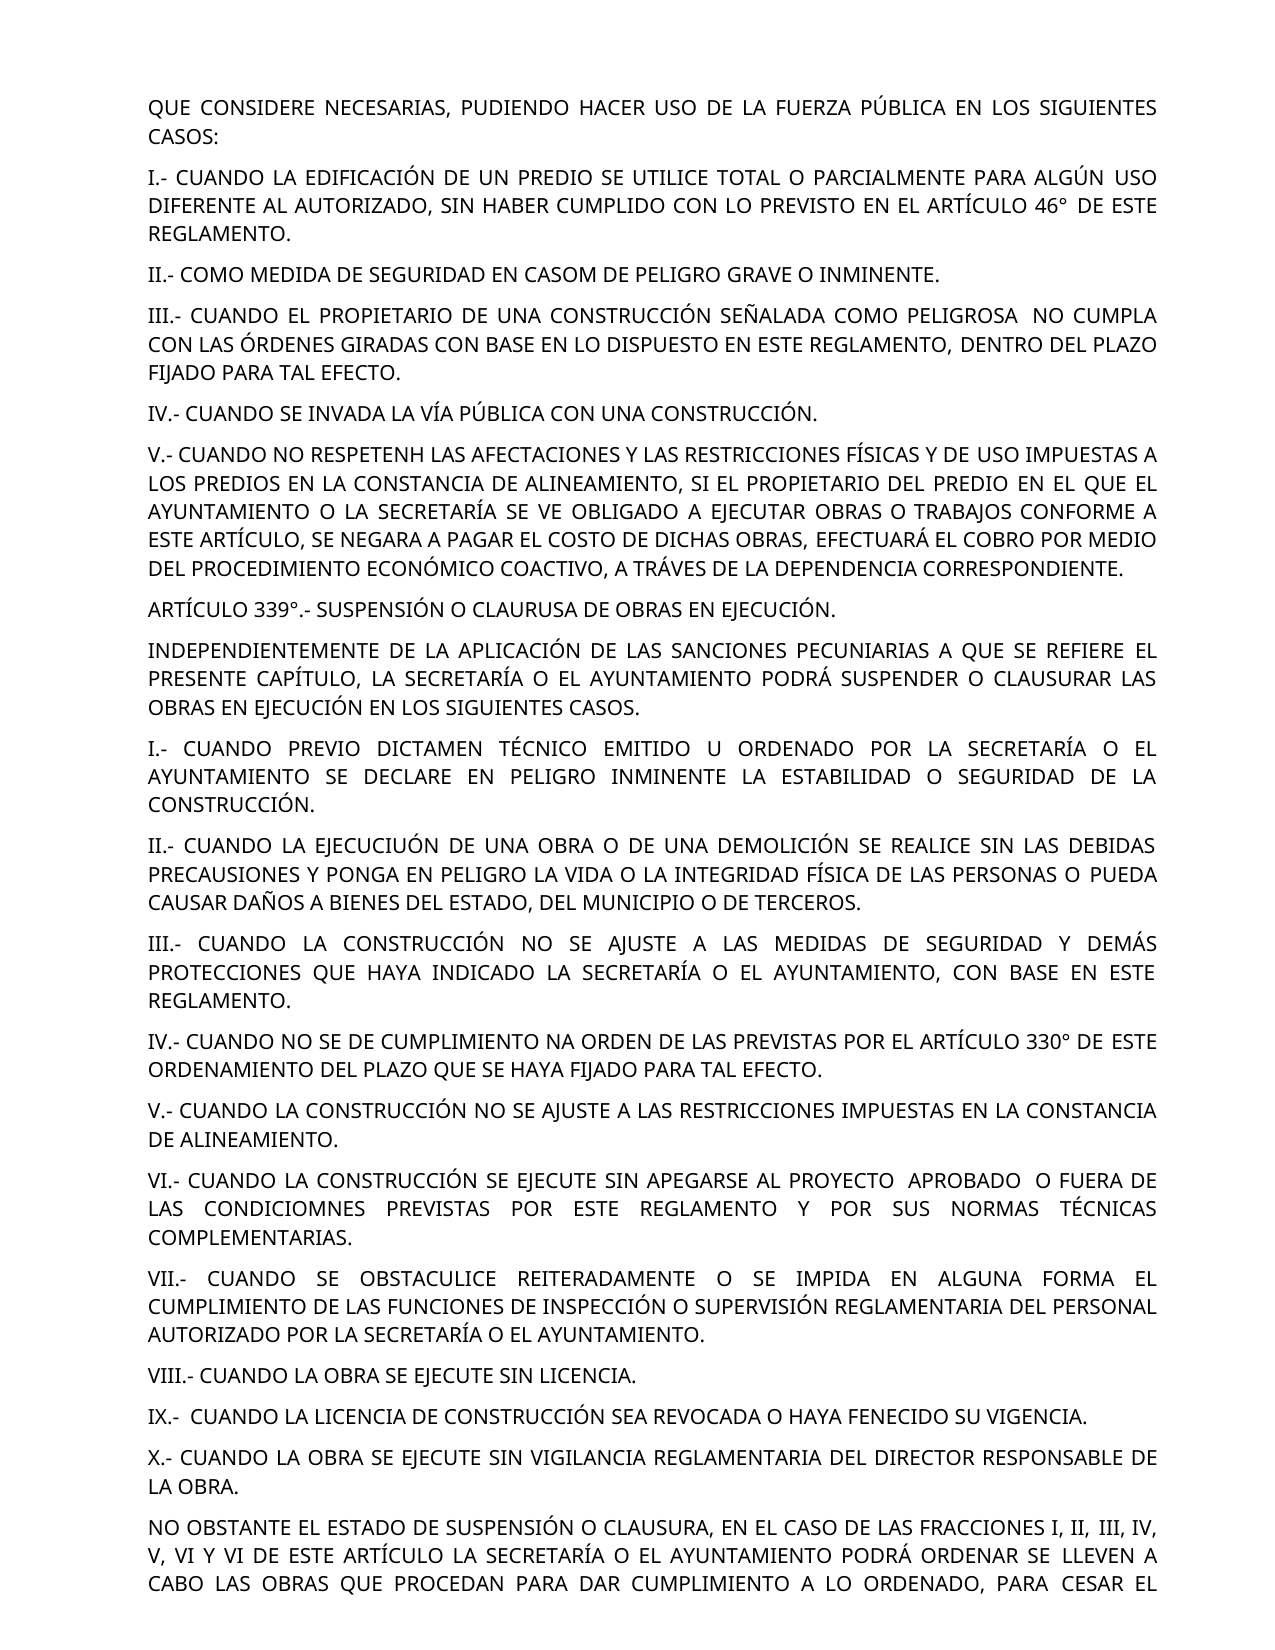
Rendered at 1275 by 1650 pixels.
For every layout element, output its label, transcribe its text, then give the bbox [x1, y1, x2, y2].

text QUE CONSIDERE NECESARIAS, PUDIENDO HACER USO DE LA FUERZA PÚBLICA EN LOS SIGUIENTES CASOS: [148, 93, 1157, 150]
text V.- CUANDO LA CONSTRUCCIÓN NO SE AJUSTE A LAS RESTRICCIONES IMPUESTAS EN LA CONSTANCIA DE ALINEAMIENTO. [148, 1096, 1157, 1153]
text I.- CUANDO LA EDIFICACIÓN DE UN PREDIO SE UTILICE TOTAL O PARCIALMENTE PARA ALGÚN USO DIFERENTE AL AUTORIZADO, SIN HABER CUMPLIDO CON LO PREVISTO EN EL ARTÍCULO 46° DE ESTE REGLAMENTO. [148, 163, 1157, 248]
text VI.- CUANDO LA CONSTRUCCIÓN SE EJECUTE SIN APEGARSE AL PROYECTO APROBADO O FUERA DE LAS CONDICIOMNES PREVISTAS POR ESTE REGLAMENTO Y POR SUS NORMAS TÉCNICAS COMPLEMENTARIAS. [148, 1166, 1157, 1251]
text IV.- CUANDO SE INVADA LA VÍA PÚBLICA CON UNA CONSTRUCCIÓN. [148, 399, 1177, 428]
text VII.- CUANDO SE OBSTACULICE REITERADAMENTE O SE IMPIDA EN ALGUNA FORMA EL CUMPLIMIENTO DE LAS FUNCIONES DE INSPECCIÓN O SUPERVISIÓN REGLAMENTARIA DEL PERSONAL AUTORIZADO POR LA SECRETARÍA O EL AYUNTAMIENTO. [148, 1264, 1157, 1349]
text III.- CUANDO EL PROPIETARIO DE UNA CONSTRUCCIÓN SEÑALADA COMO PELIGROSA NO CUMPLA CON LAS ÓRDENES GIRADAS CON BASE EN LO DISPUESTO EN ESTE REGLAMENTO, DENTRO DEL PLAZO FIJADO PARA TAL EFECTO. [148, 301, 1157, 387]
text ARTÍCULO 339°.- SUSPENSIÓN O CLAURUSA DE OBRAS EN EJECUCIÓN. [148, 595, 1177, 623]
text X.- CUANDO LA OBRA SE EJECUTE SIN VIGILANCIA REGLAMENTARIA DEL DIRECTOR RESPONSABLE DE LA OBRA. [148, 1443, 1157, 1500]
text INDEPENDIENTEMENTE DE LA APLICACIÓN DE LAS SANCIONES PECUNIARIAS A QUE SE REFIERE EL PRESENTE CAPÍTULO, LA SECRETARÍA O EL AYUNTAMIENTO PODRÁ SUSPENDER O CLAUSURAR LAS OBRAS EN EJECUCIÓN EN LOS SIGUIENTES CASOS. [148, 636, 1157, 721]
text VIII.- CUANDO LA OBRA SE EJECUTE SIN LICENCIA. [148, 1361, 1177, 1390]
text I.- CUANDO PREVIO DICTAMEN TÉCNICO EMITIDO U ORDENADO POR LA SECRETARÍA O EL AYUNTAMIENTO SE DECLARE EN PELIGRO INMINENTE LA ESTABILIDAD O SEGURIDAD DE LA CONSTRUCCIÓN. [148, 734, 1157, 819]
text II.- CUANDO LA EJECUCIUÓN DE UNA OBRA O DE UNA DEMOLICIÓN SE REALICE SIN LAS DEBIDAS PRECAUSIONES Y PONGA EN PELIGRO LA VIDA O LA INTEGRIDAD FÍSICA DE LAS PERSONAS O PUEDA CAUSAR DAÑOS A BIENES DEL ESTADO, DEL MUNICIPIO O DE TERCEROS. [148, 831, 1157, 917]
text IV.- CUANDO NO SE DE CUMPLIMIENTO NA ORDEN DE LAS PREVISTAS POR EL ARTÍCULO 330° DE ESTE ORDENAMIENTO DEL PLAZO QUE SE HAYA FIJADO PARA TAL EFECTO. [148, 1027, 1157, 1084]
text III.- CUANDO LA CONSTRUCCIÓN NO SE AJUSTE A LAS MEDIDAS DE SEGURIDAD Y DEMÁS PROTECCIONES QUE HAYA INDICADO LA SECRETARÍA O EL AYUNTAMIENTO, CON BASE EN ESTE REGLAMENTO. [148, 929, 1157, 1014]
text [148, 1513, 1157, 1598]
text IX.- CUANDO LA LICENCIA DE CONSTRUCCIÓN SEA REVOCADA O HAYA FENECIDO SU VIGENCIA. [148, 1402, 1177, 1431]
text II.- COMO MEDIDA DE SEGURIDAD EN CASOM DE PELIGRO GRAVE O INMINENTE. [148, 260, 1177, 289]
text V.- CUANDO NO RESPETENH LAS AFECTACIONES Y LAS RESTRICCIONES FÍSICAS Y DE USO IMPUESTAS A LOS PREDIOS EN LA CONSTANCIA DE ALINEAMIENTO, SI EL PROPIETARIO DEL PREDIO EN EL QUE EL AYUNTAMIENTO O LA SECRETARÍA SE VE OBLIGADO A EJECUTAR OBRAS O TRABAJOS CONFORME A ESTE ARTÍCULO, SE NEGARA A PAGAR EL COSTO DE DICHAS OBRAS, EFECTUARÁ EL COBRO POR MEDIO DEL PROCEDIMIENTO ECONÓMICO COACTIVO, A TRÁVES DE LA DEPENDENCIA CORRESPONDIENTE. [148, 440, 1157, 582]
